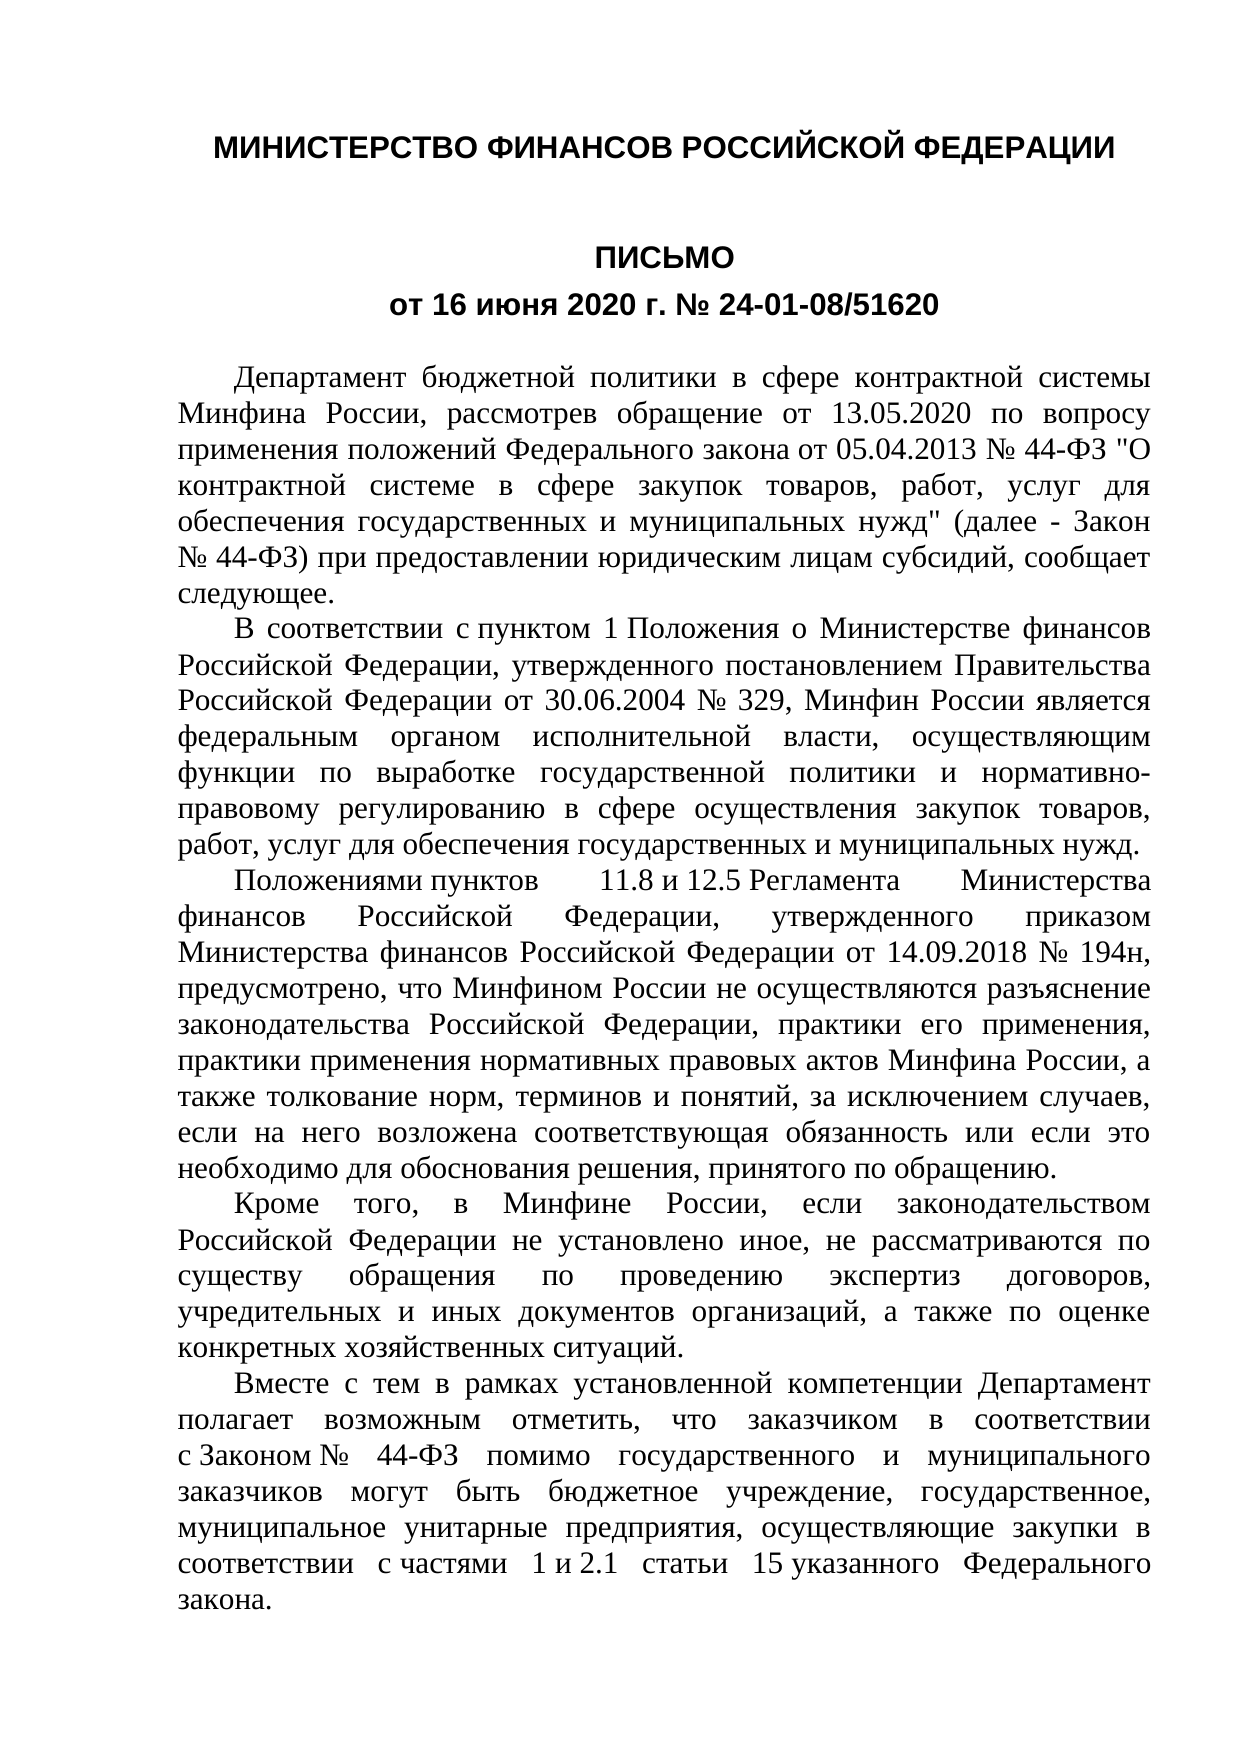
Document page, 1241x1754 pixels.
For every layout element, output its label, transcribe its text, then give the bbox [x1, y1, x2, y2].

text от 16 июня 2020 г. № 24-01-08/51620 [177, 275, 1152, 322]
text Департамент бюджетной политики в сфере контрактной системы Минфина России, рассмотрев обращение от 13.05.2020 по вопросу применения положений Федерального закона от 05.04.2013 № 44-ФЗ "О контрактной системе в сфере закупок товаров, работ, услуг для обеспечения государственных и муниципальных нужд" (далее - Закон № 44-ФЗ) при предоставлении юридическим лицам субсидий, сообщает следующее. [177, 358, 1152, 610]
text Положениями пунктов 11.8 и 12.5 Регламента Министерства финансов Российской Федерации, утвержденного приказом Министерства финансов Российской Федерации от 14.09.2018 № 194н, предусмотрено, что Минфином России не осуществляются разъяснение законодательства Российской Федерации, практики его применения, практики применения нормативных правовых актов Минфина России, а также толкование норм, терминов и понятий, за исключением случаев, если на него возложена соответствующая обязанность или если это необходимо для обоснования решения, принятого по обращению. [177, 861, 1152, 1185]
text Кроме того, в Минфине России, если законодательством Российской Федерации не установлено иное, не рассматриваются по существу обращения по проведению экспертиз договоров, учредительных и иных документов организаций, а также по оценке конкретных хозяйственных ситуаций. [177, 1185, 1152, 1364]
text Вместе с тем в рамках установленной компетенции Департамент полагает возможным отметить, что заказчиком в соответствии с Законом № 44-ФЗ помимо государственного и муниципального заказчиков могут быть бюджетное учреждение, государственное, муниципальное унитарные предприятия, осуществляющие закупки в соответствии с частями 1 и 2.1 статьи 15 указанного Федерального закона. [177, 1364, 1152, 1616]
text ПИСЬМО [177, 228, 1152, 275]
text В соответствии с пунктом 1 Положения о Министерстве финансов Российской Федерации, утвержденного постановлением Правительства Российской Федерации от 30.06.2004 № 329, Минфин России является федеральным органом исполнительной власти, осуществляющим функции по выработке государственной политики и нормативно-правовому регулированию в сфере осуществления закупок товаров, работ, услуг для обеспечения государственных и муниципальных нужд. [177, 610, 1152, 861]
text МИНИСТЕРСТВО ФИНАНСОВ РОССИЙСКОЙ ФЕДЕРАЦИИ [177, 118, 1152, 165]
